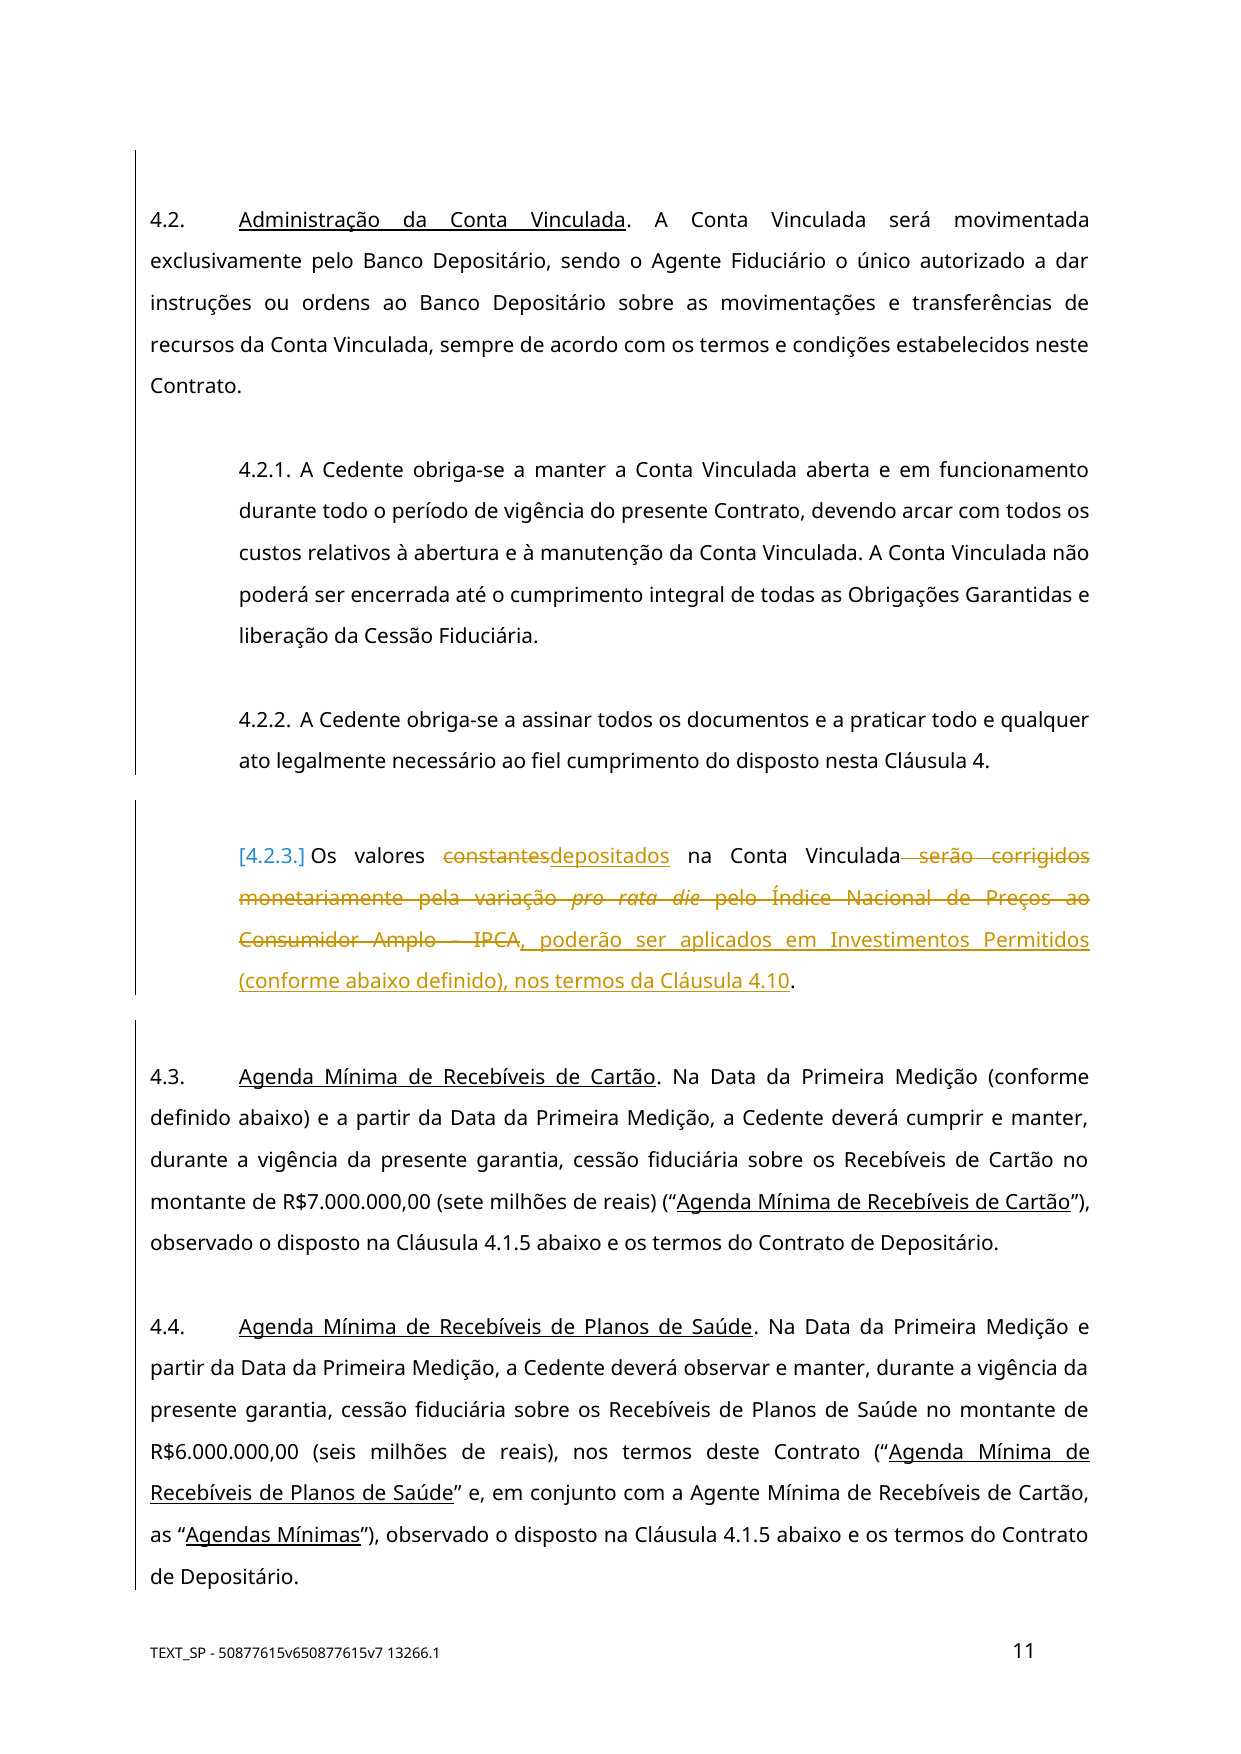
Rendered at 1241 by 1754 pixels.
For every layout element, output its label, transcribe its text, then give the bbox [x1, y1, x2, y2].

subtitle A Cedente obriga-se a manter a Conta Vinculada aberta e em funcionamento durante todo o período de vigência do presente Contrato, devendo arcar com todos os custos relativos à abertura e à manutenção da Conta Vinculada. A Conta Vinculada não poderá ser encerrada até o cumprimento integral de todas as Obrigações Garantidas e liberação da Cessão Fiduciária. [239, 442, 1090, 650]
subtitle A Cedente obriga-se a assinar todos os documentos e a praticar todo e qualquer ato legalmente necessário ao fiel cumprimento do disposto nesta Cláusula 4. [239, 692, 1090, 775]
subtitle Administração da Conta Vinculada. A Conta Vinculada será movimentada exclusivamente pelo Banco Depositário, sendo o Agente Fiduciário o único autorizado a dar instruções ou ordens ao Banco Depositário sobre as movimentações e transferências de recursos da Conta Vinculada, sempre de acordo com os termos e condições estabelecidos neste Contrato. [150, 192, 1090, 400]
subtitle Os valores na Conta Vinculada. [239, 828, 1090, 899]
subtitle Os valores na Conta Vinculada. [239, 901, 1090, 995]
subtitle Agenda Mínima de Recebíveis de Planos de Saúde. Na Data da Primeira Medição e partir da Data da Primeira Medição, a Cedente deverá observar e manter, durante a vigência da presente garantia, cessão fiduciária sobre os Recebíveis de Planos de Saúde no montante de R$6.000.000,00 (seis milhões de reais), nos termos deste Contrato (“Agenda Mínima de Recebíveis de Planos de Saúde” e, em conjunto com a Agente Mínima de Recebíveis de Cartão, as “Agendas Mínimas”), observado o disposto na Cláusula 4.1.5 abaixo e os termos do Contrato de Depositário. [150, 1298, 1090, 1590]
subtitle Agenda Mínima de Recebíveis de Cartão. Na Data da Primeira Medição (conforme definido abaixo) e a partir da Data da Primeira Medição, a Cedente deverá cumprir e manter, durante a vigência da presente garantia, cessão fiduciária sobre os Recebíveis de Cartão no montante de R$7.000.000,00 (sete milhões de reais) (“Agenda Mínima de Recebíveis de Cartão”), observado o disposto na Cláusula 4.1.5 abaixo e os termos do Contrato de Depositário. [150, 1048, 1090, 1257]
